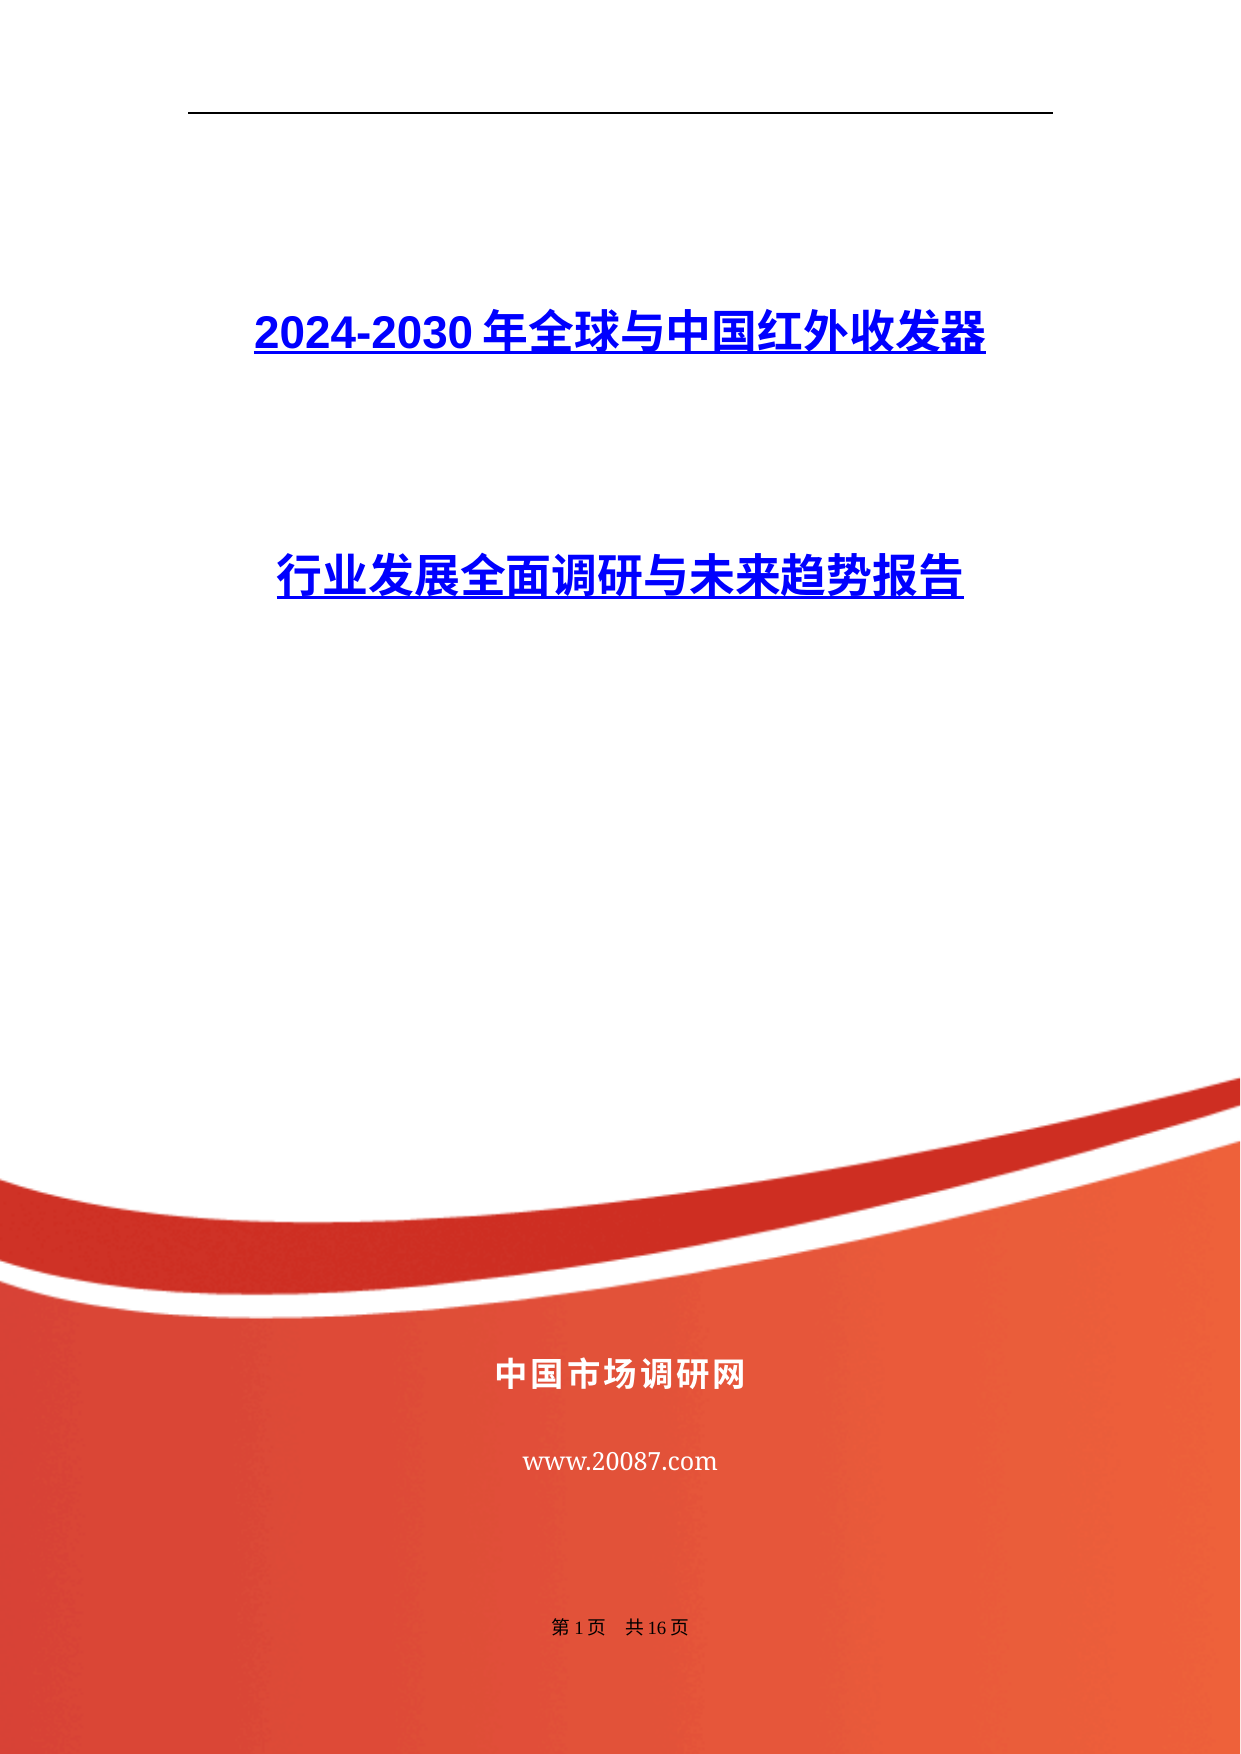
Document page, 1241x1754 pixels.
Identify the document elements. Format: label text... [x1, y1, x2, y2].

subtitle 中国市场调研网 [187, 1339, 1053, 1404]
picture [0, 1006, 1241, 1754]
text www.20087.com [187, 1428, 1053, 1493]
table_header 2024-2030年全球与中国红外收发器行业发展全面调研与未来趋势报告 [188, 207, 1053, 773]
